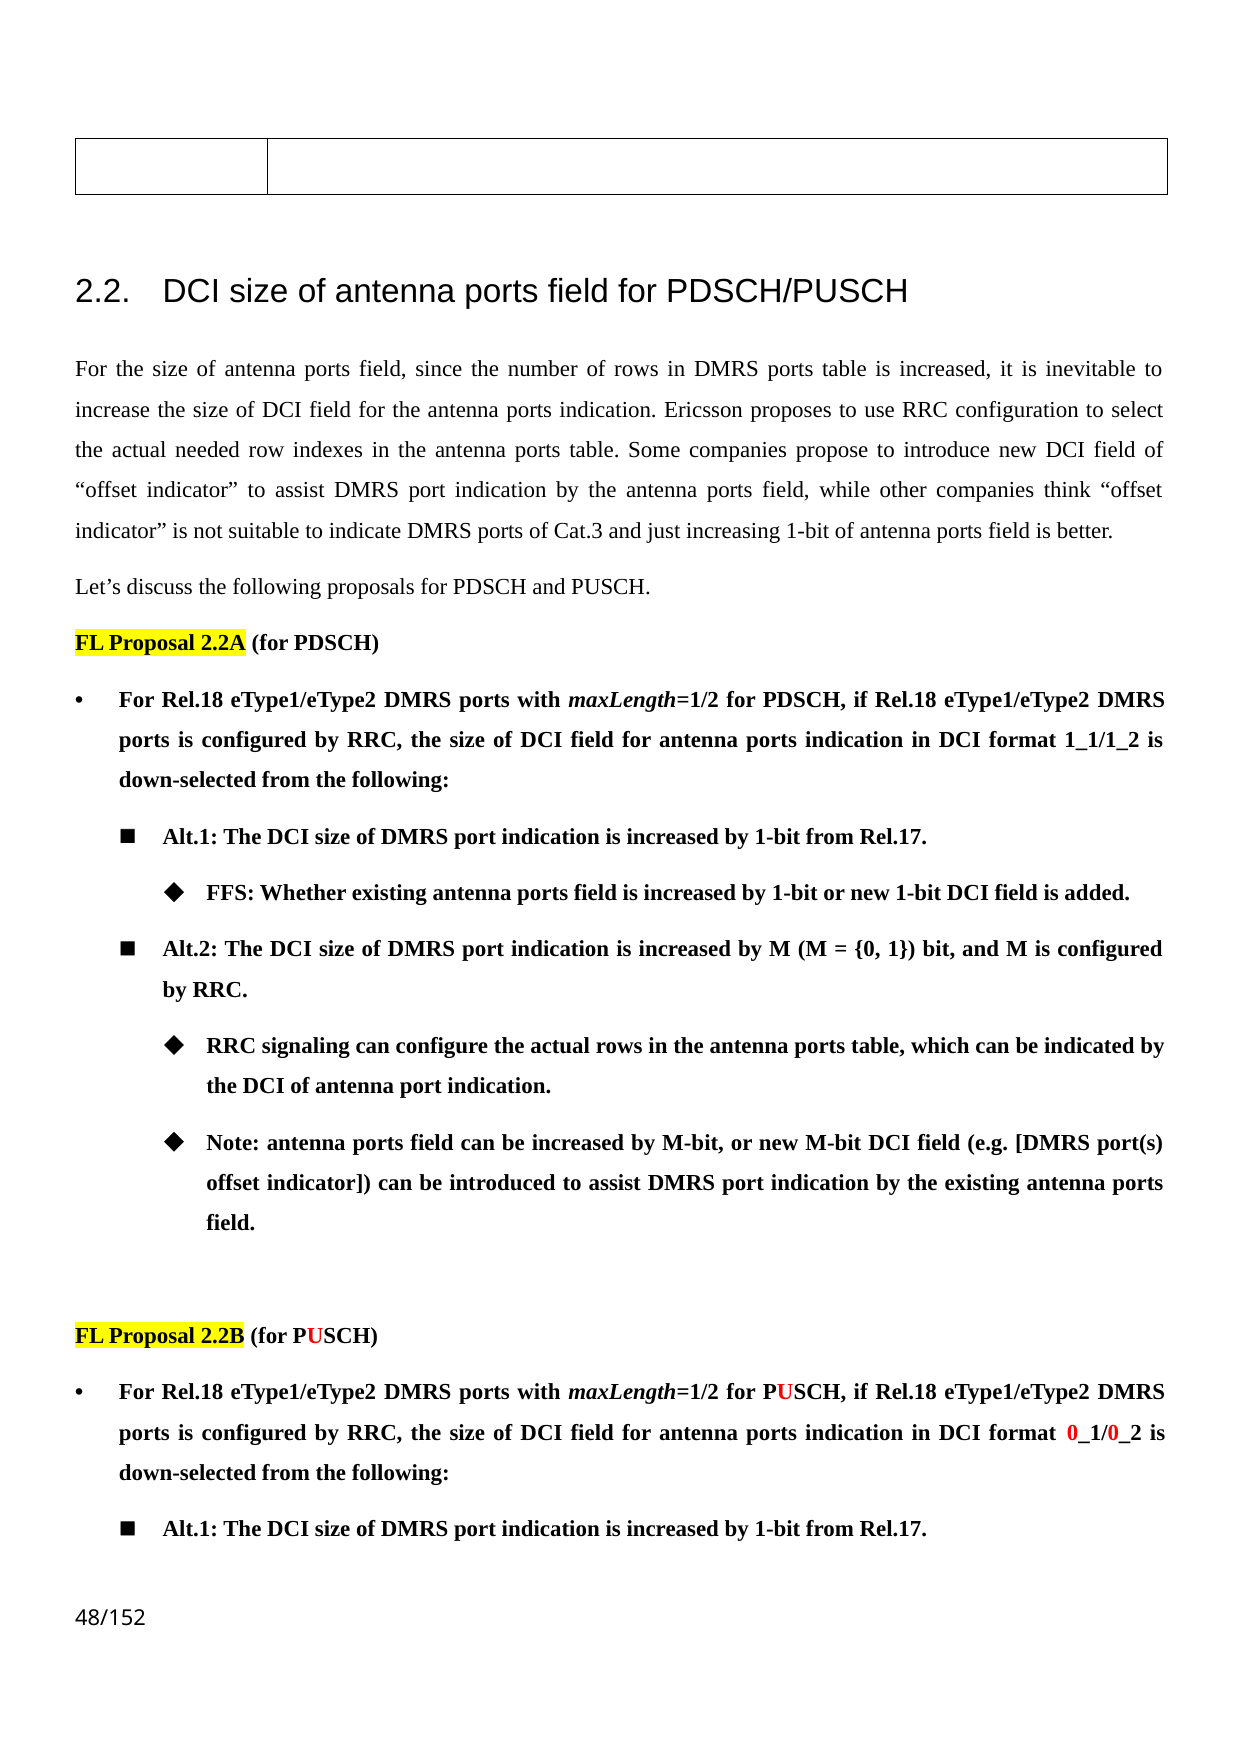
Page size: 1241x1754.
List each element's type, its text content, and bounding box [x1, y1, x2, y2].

list FFS: Whether existing antenna ports field is increased by 1-bit or new 1-bit DCI field is added. [162, 873, 1165, 911]
subtitle DCI size of antenna ports field for PDSCH/PUSCH [75, 253, 1165, 328]
list For Rel.18 eType1/eType2 DMRS ports with maxLength=1/2 for PUSCH, if Rel.18 eType1/eType2 DMRS ports is configured by RRC, the size of DCI field for antenna ports indication in DCI format 0_1/0_2 is down-selected from the following: [75, 1373, 1165, 1491]
list Alt.2: The DCI size of DMRS port indication is increased by M (M = {0, 1}) bit, and M is configured by RRC. [119, 930, 1165, 1008]
text FL Proposal 2.2B (for PUSCH) [75, 1316, 1165, 1354]
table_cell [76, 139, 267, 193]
text For the size of antenna ports field, since the number of rows in DMRS ports table is increased, it is inevitable to increase the size of DCI field for the antenna ports indication. Ericsson proposes to use RRC configuration to select the actual needed row indexes in the antenna ports table. Some companies propose to introduce new DCI field of “offset indicator” to assist DMRS port indication by the antenna ports field, while other companies think “offset indicator” is not suitable to indicate DMRS ports of Cat.3 and just increasing 1-bit of antenna ports field is better. [75, 350, 1165, 549]
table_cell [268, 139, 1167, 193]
text FL Proposal 2.2A (for PDSCH) [75, 624, 1165, 661]
text Let’s discuss the following proposals for PDSCH and PUSCH. [75, 568, 1165, 605]
list For Rel.18 eType1/eType2 DMRS ports with maxLength=1/2 for PDSCH, if Rel.18 eType1/eType2 DMRS ports is configured by RRC, the size of DCI field for antenna ports indication in DCI format 1_1/1_2 is down-selected from the following: [75, 680, 1165, 798]
list Alt.1: The DCI size of DMRS port indication is increased by 1-bit from Rel.17. [119, 1510, 1165, 1547]
list Alt.1: The DCI size of DMRS port indication is increased by 1-bit from Rel.17. [119, 817, 1165, 855]
list RRC signaling can configure the actual rows in the antenna ports table, which can be indicated by the DCI of antenna port indication. [162, 1026, 1165, 1104]
